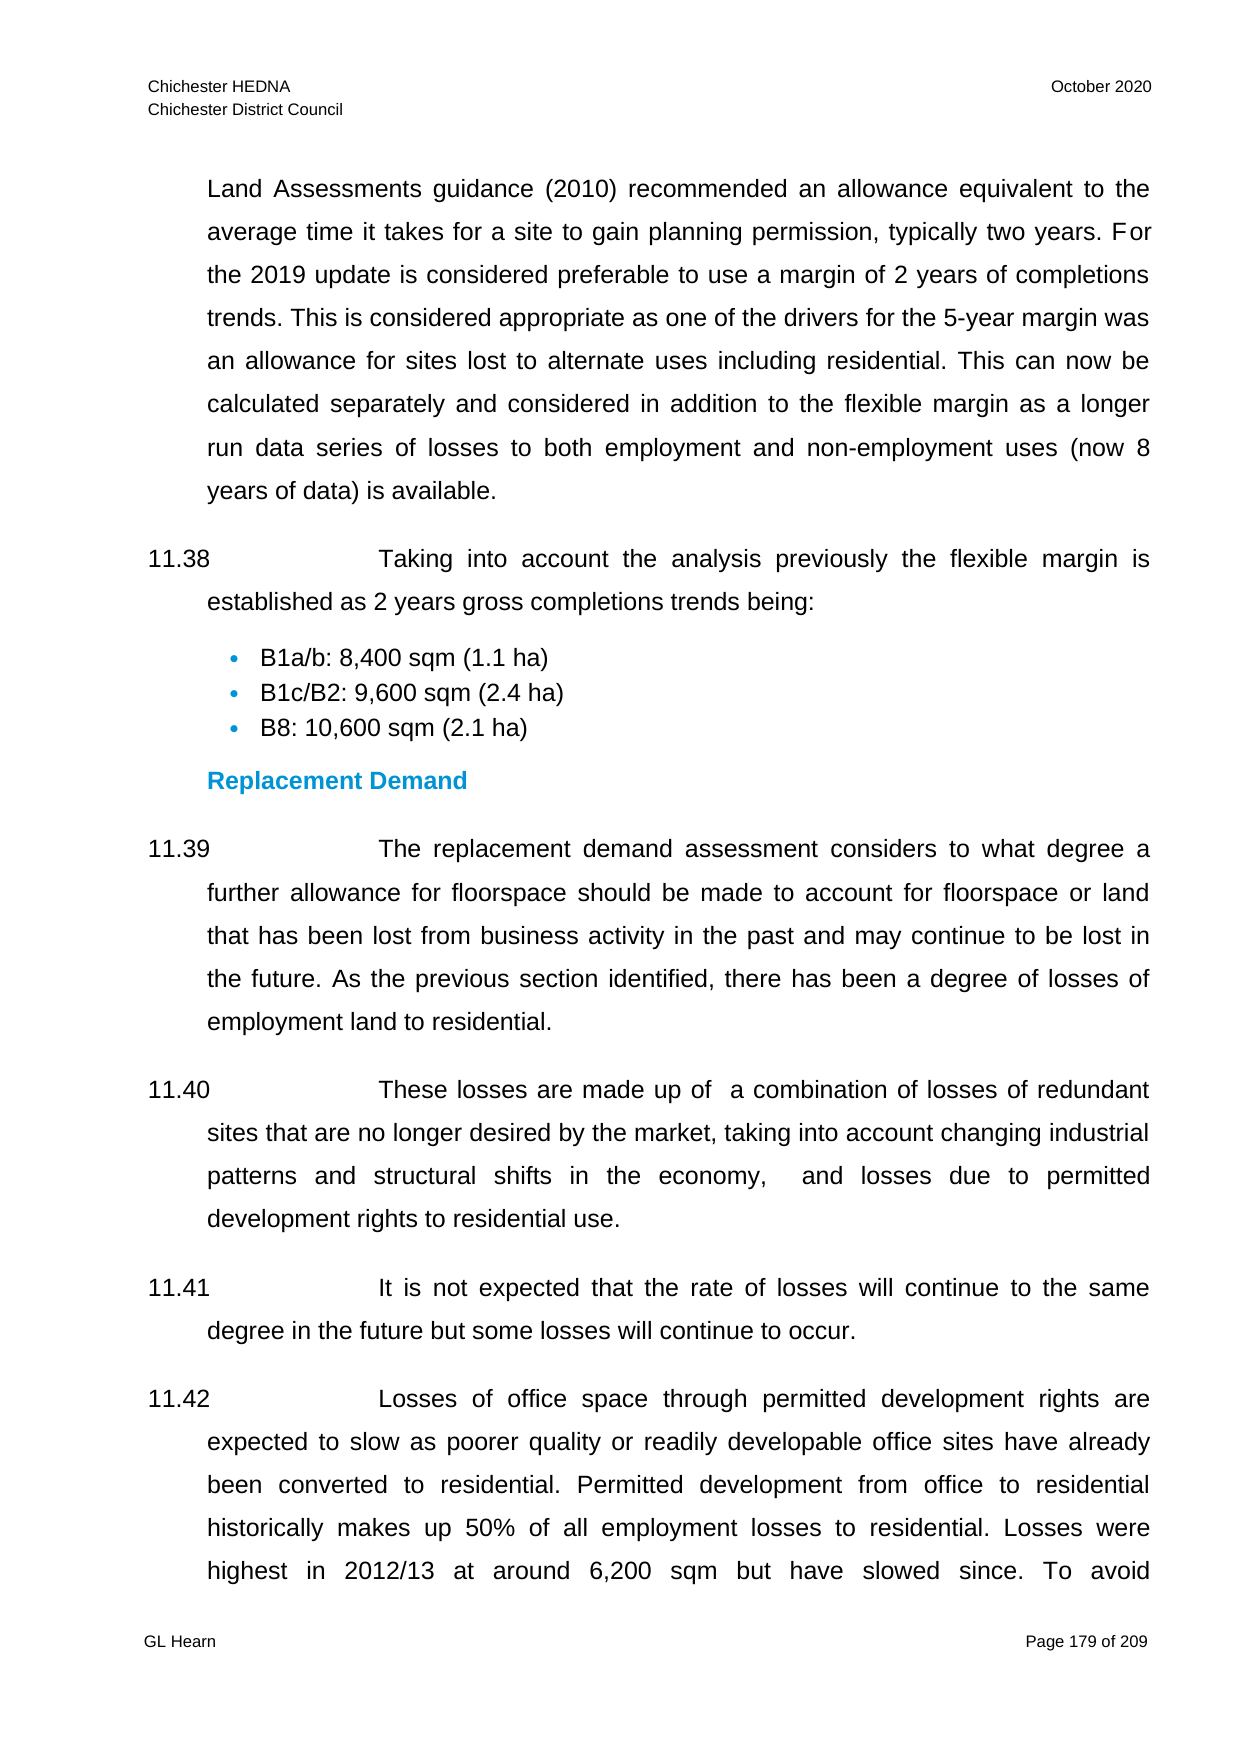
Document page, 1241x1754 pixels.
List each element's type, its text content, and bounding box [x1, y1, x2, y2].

text The replacement demand assessment considers to what degree a further allowance for floorspace should be made to account for floorspace or land that has been lost from business activity in the past and may continue to be lost in the future. As the previous section identified, there has been a degree of losses of employment land to residential. [148, 834, 1152, 1036]
text B1a/b: 8,400 sqm (1.1 ha) [230, 642, 1152, 671]
text These losses are made up of a combination of losses of redundant sites that are no longer desired by the market, taking into account changing industrial patterns and structural shifts in the economy, and losses due to permitted development rights to residential use. [148, 1075, 1152, 1233]
text Replacement Demand [207, 766, 1152, 795]
text B1c/B2: 9,600 sqm (2.4 ha) [230, 677, 1152, 706]
text B8: 10,600 sqm (2.1 ha) [230, 712, 1152, 741]
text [148, 174, 1152, 504]
text Taking into account the analysis previously the flexible margin is established as 2 years gross completions trends being: [148, 544, 1152, 616]
text It is not expected that the rate of losses will continue to the same degree in the future but some losses will continue to occur. [148, 1272, 1152, 1344]
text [148, 1384, 1152, 1585]
